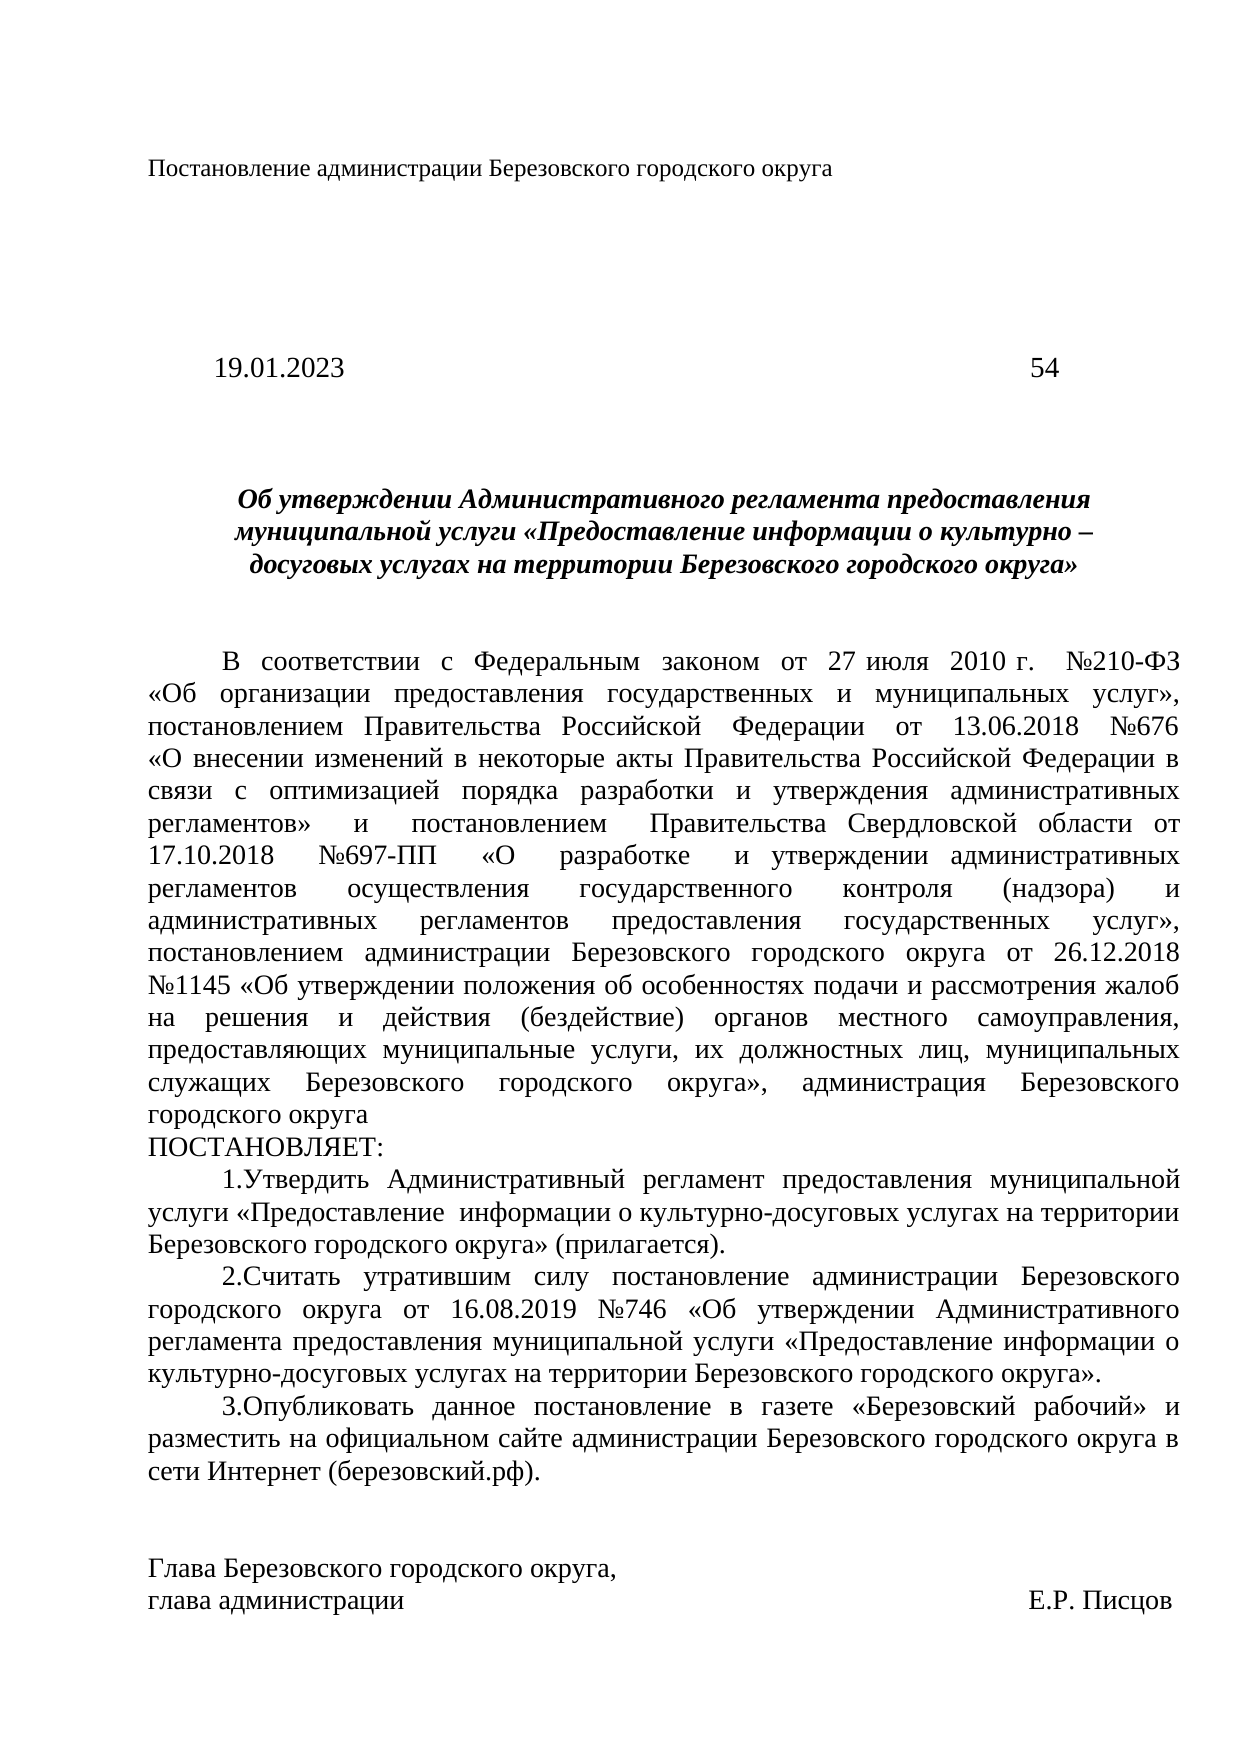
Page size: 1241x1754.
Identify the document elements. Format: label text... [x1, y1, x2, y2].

list 2.Считать утратившим силу постановление администрации Березовского городского округа от 16.08.2019 №746 «Об утверждении Административного регламента предоставления муниципальной услуги «Предоставление информации о культурно-досуговых услугах на территории Березовского городского округа». [148, 1259, 1181, 1389]
text глава администрации Е.Р. Писцов [148, 1583, 1181, 1616]
text досуговых услугах на территории Березовского городского округа» [148, 547, 1181, 579]
text Об утверждении Административного регламента предоставления муниципальной услуги «Предоставление информации о культурно – [148, 482, 1181, 547]
text 19.01.2023 54 [148, 350, 1181, 383]
text В соответствии с Федеральным законом от 27 июля 2010 г. №210-ФЗ «Об организации предоставления государственных и муниципальных услуг», постановлением Правительства Российской Федерации от 13.06.2018 №676 «О внесении изменений в некоторые акты Правительства Российской Федерации в связи с оптимизацией порядка разработки и утверждения административных регламентов» и постановлением Правительства Свердловской области от 17.10.2018 №697-ПП «О разработке и утверждении административных регламентов осуществления государственного контроля (надзора) и административных регламентов предоставления государственных услуг», постановлением администрации Березовского городского округа от 26.12.2018 №1145 «Об утверждении положения об особенностях подачи и рассмотрения жалоб на решения и действия (бездействие) органов местного самоуправления, предоставляющих муниципальные услуги, их должностных лиц, муниципальных служащих Березовского городского округа», администрация Березовского городского округа [148, 644, 1181, 1130]
text Постановление администрации Березовского городского округа [148, 153, 1181, 182]
list 1.Утвердить Административный регламент предоставления муниципальной услуги «Предоставление информации о культурно-досуговых услугах на территории Березовского городского округа» (прилагается). [148, 1162, 1181, 1259]
text Глава Березовского городского округа, [148, 1551, 1181, 1583]
list 3.Опубликовать данное постановление в газете «Березовский рабочий» и разместить на официальном сайте администрации Березовского городского округа в сети Интернет (березовский.рф). [148, 1389, 1181, 1486]
text ПОСТАНОВЛЯЕТ: [148, 1130, 1181, 1162]
